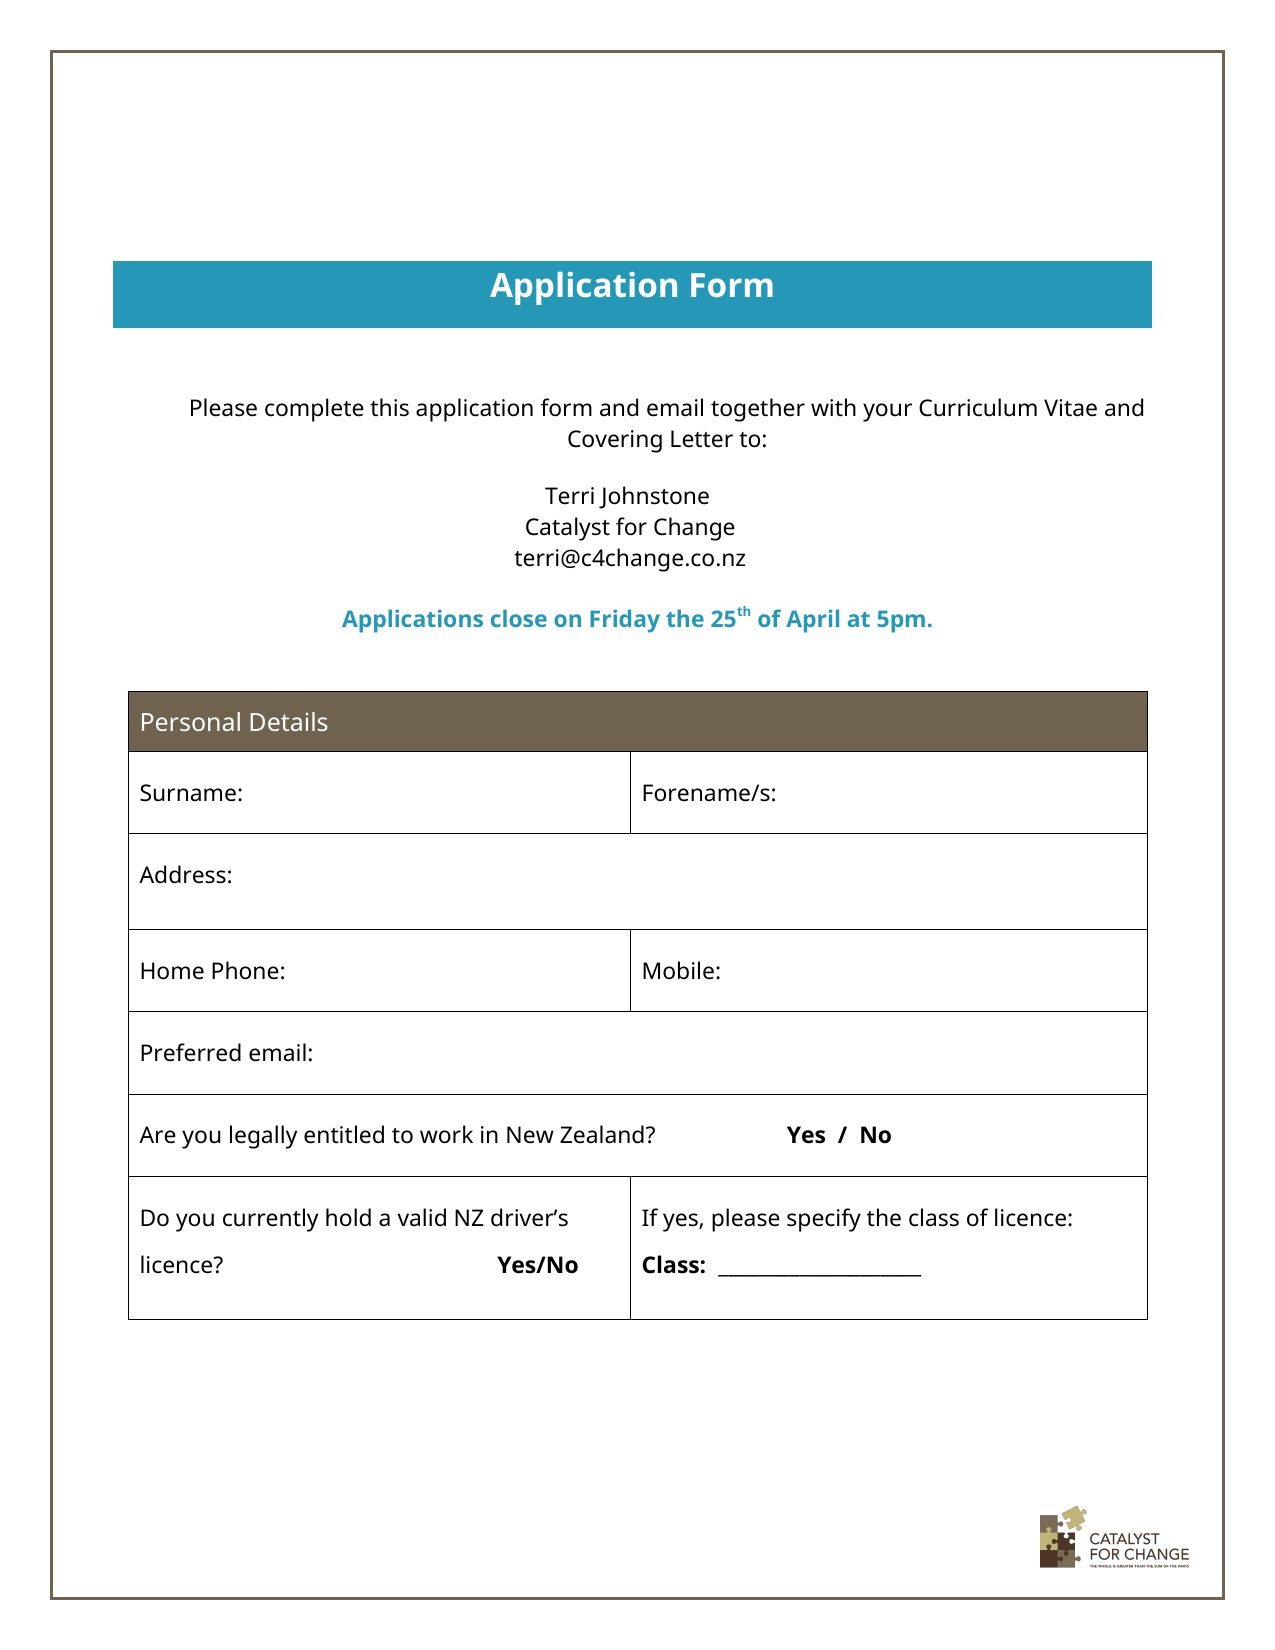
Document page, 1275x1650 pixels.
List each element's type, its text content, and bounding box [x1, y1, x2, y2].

table_cell Surname: [129, 752, 630, 833]
table_cell If yes, please specify the class of licence: Class: ____________________ [631, 1177, 1147, 1319]
text Applications close on Friday the 25th of April at 5pm. [187, 603, 1088, 634]
table_cell Home Phone: [129, 930, 630, 1011]
table_header Personal Details [129, 692, 1147, 751]
table_cell Forename/s: [631, 752, 1147, 833]
text Application Form [113, 261, 1152, 328]
table_cell Mobile: [631, 930, 1147, 1011]
text Terri Johnstone Catalyst for Change terri@c4change.co.nz [113, 480, 1147, 573]
table_cell Are you legally entitled to work in New Zealand? Yes / No [129, 1095, 1147, 1176]
table_cell Do you currently hold a valid NZ driver’s licence? Yes/No [129, 1177, 630, 1319]
table_cell Address: [129, 834, 1147, 929]
table_cell Preferred email: [129, 1012, 1147, 1093]
text Please complete this application form and email together with your Curriculum Vitae and Covering Letter to: [187, 392, 1147, 455]
